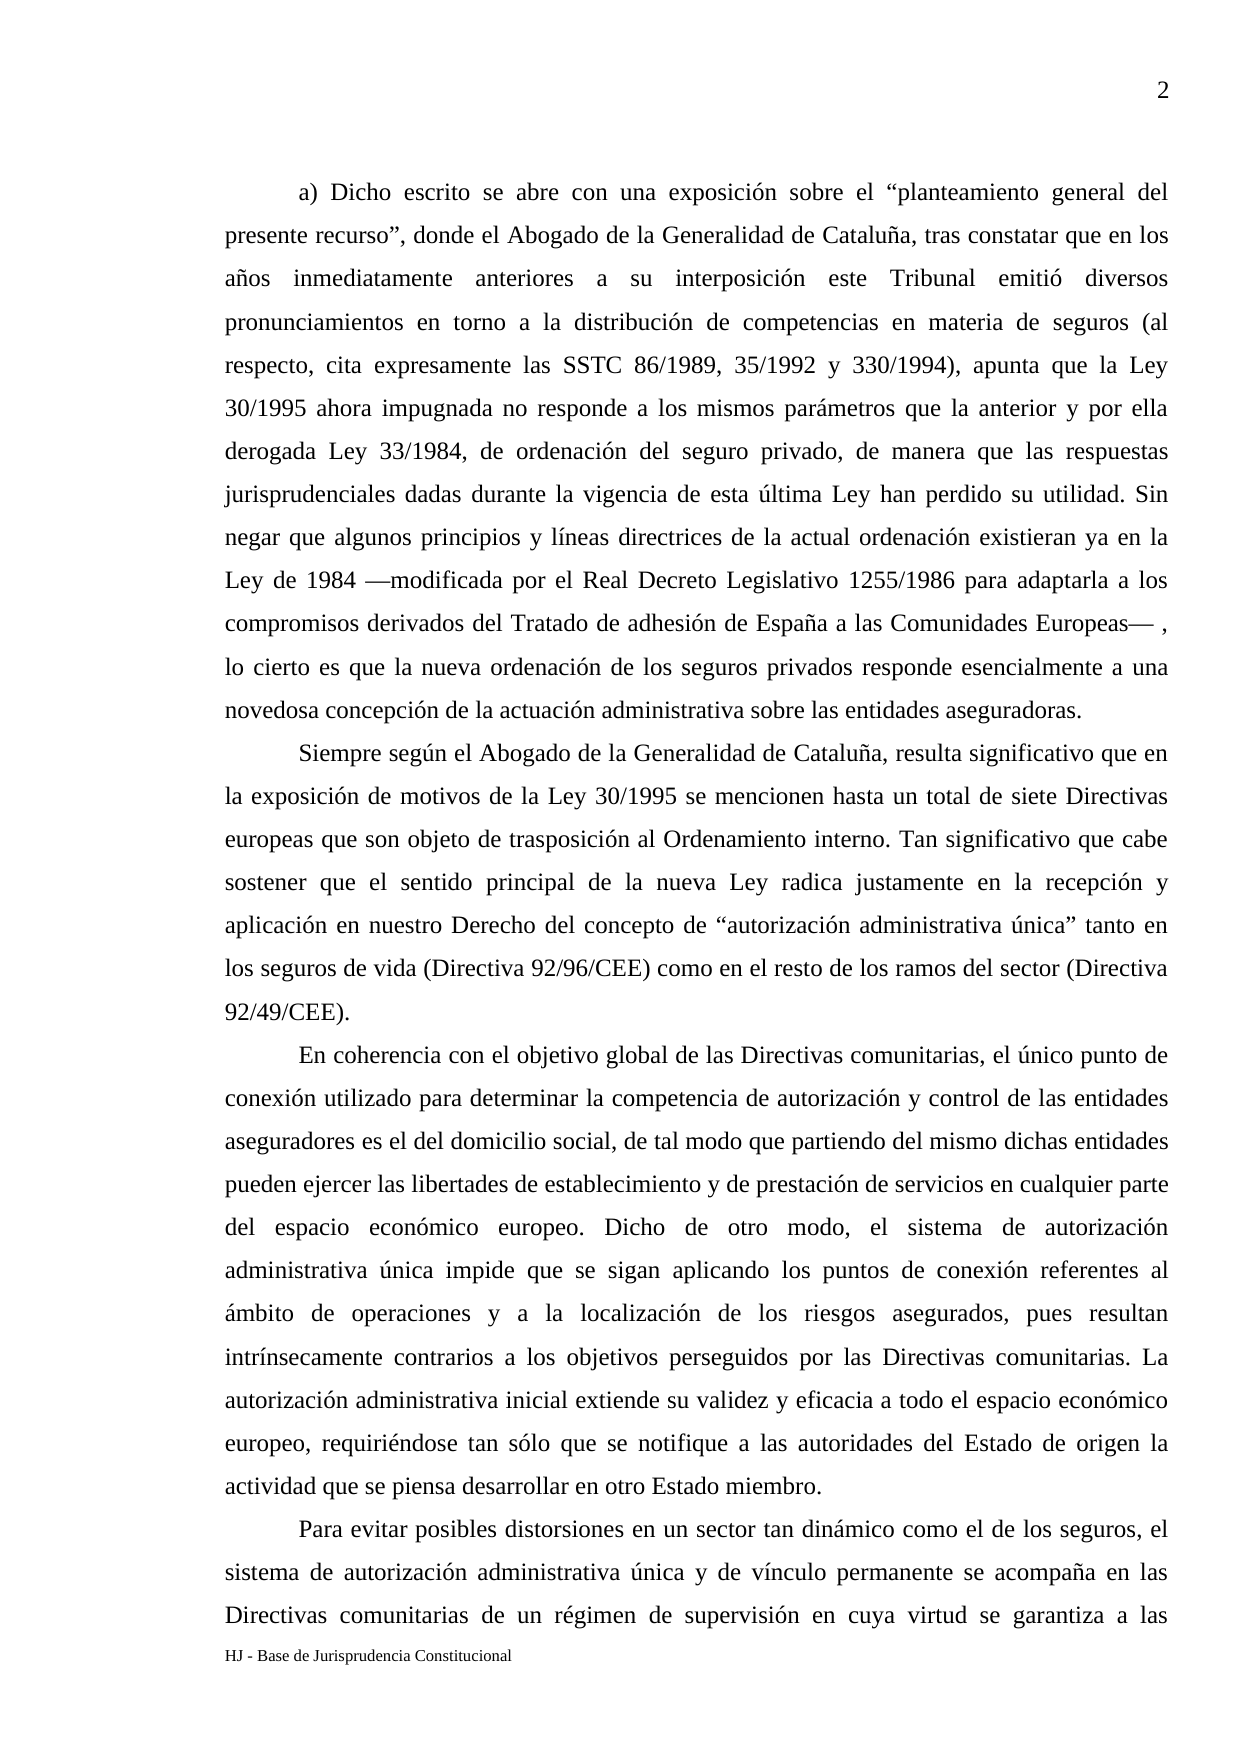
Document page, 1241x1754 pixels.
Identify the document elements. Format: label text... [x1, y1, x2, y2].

text Siempre según el Abogado de la Generalidad de Cataluña, resulta significativo que en la exposición de motivos de la Ley 30/1995 se mencionen hasta un total de siete Directivas europeas que son objeto de trasposición al Ordenamiento interno. Tan significativo que cabe sostener que el sentido principal de la nueva Ley radica justamente en la recepción y aplicación en nuestro Derecho del concepto de “autorización administrativa única” tanto en los seguros de vida (Directiva 92/96/CEE) como en el resto de los ramos del sector (Directiva 92/49/CEE). [224, 738, 1169, 1025]
text a) Dicho escrito se abre con una exposición sobre el “planteamiento general del presente recurso”, donde el Abogado de la Generalidad de Cataluña, tras constatar que en los años inmediatamente anteriores a su interposición este Tribunal emitió diversos pronunciamientos en torno a la distribución de competencias en materia de seguros (al respecto, cita expresamente las SSTC 86/1989, 35/1992 y 330/1994), apunta que la Ley 30/1995 ahora impugnada no responde a los mismos parámetros que la anterior y por ella derogada Ley 33/1984, de ordenación del seguro privado, de manera que las respuestas jurisprudenciales dadas durante la vigencia de esta última Ley han perdido su utilidad. Sin negar que algunos principios y líneas directrices de la actual ordenación existieran ya en la Ley de 1984 —modificada por el Real Decreto Legislativo 1255/1986 para adaptarla a los compromisos derivados del Tratado de adhesión de España a las Comunidades Europeas— , lo cierto es que la nueva ordenación de los seguros privados responde esencialmente a una novedosa concepción de la actuación administrativa sobre las entidades aseguradoras. [224, 177, 1169, 723]
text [224, 1514, 1169, 1629]
text En coherencia con el objetivo global de las Directivas comunitarias, el único punto de conexión utilizado para determinar la competencia de autorización y control de las entidades aseguradores es el del domicilio social, de tal modo que partiendo del mismo dichas entidades pueden ejercer las libertades de establecimiento y de prestación de servicios en cualquier parte del espacio económico europeo. Dicho de otro modo, el sistema de autorización administrativa única impide que se sigan aplicando los puntos de conexión referentes al ámbito de operaciones y a la localización de los riesgos asegurados, pues resultan intrínsecamente contrarios a los objetivos perseguidos por las Directivas comunitarias. La autorización administrativa inicial extiende su validez y eficacia a todo el espacio económico europeo, requiriéndose tan sólo que se notifique a las autoridades del Estado de origen la actividad que se piensa desarrollar en otro Estado miembro. [224, 1040, 1169, 1500]
